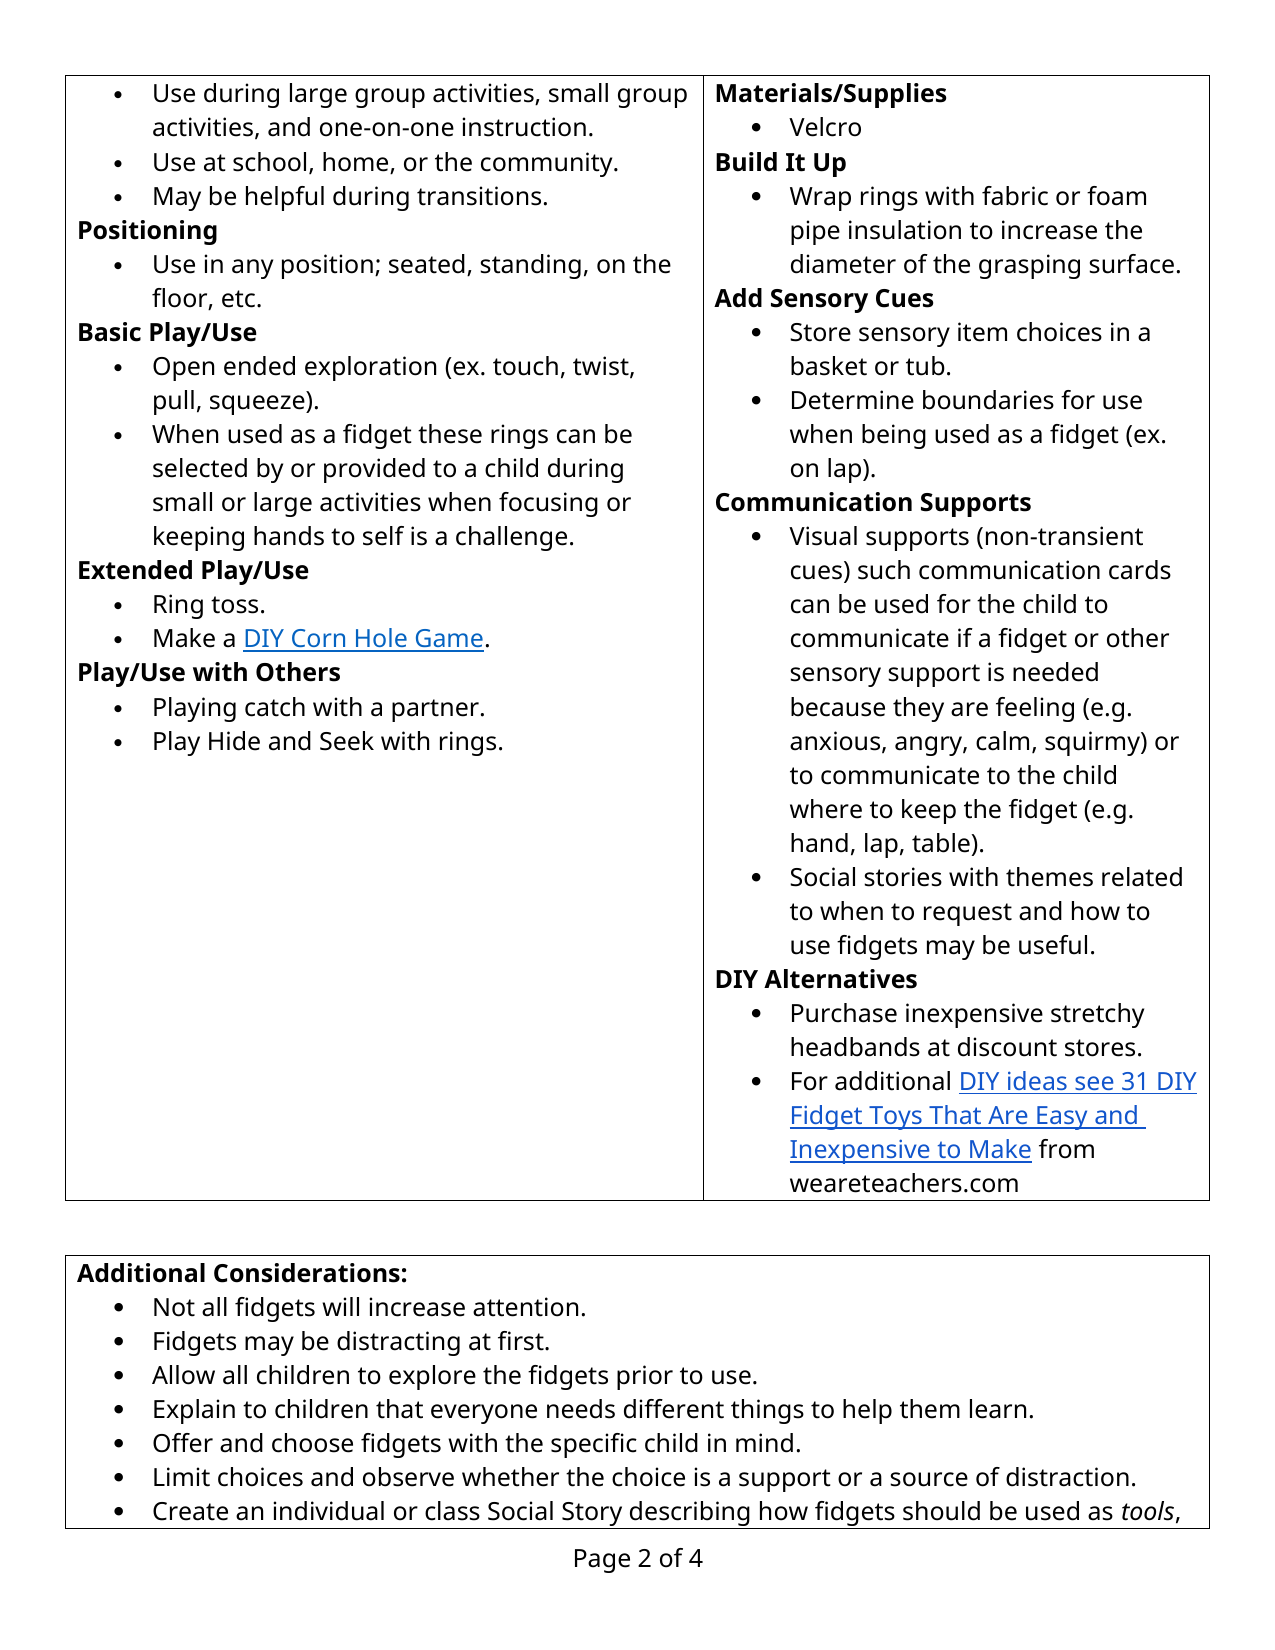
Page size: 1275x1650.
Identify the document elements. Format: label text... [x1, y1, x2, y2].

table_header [66, 1256, 1209, 1528]
